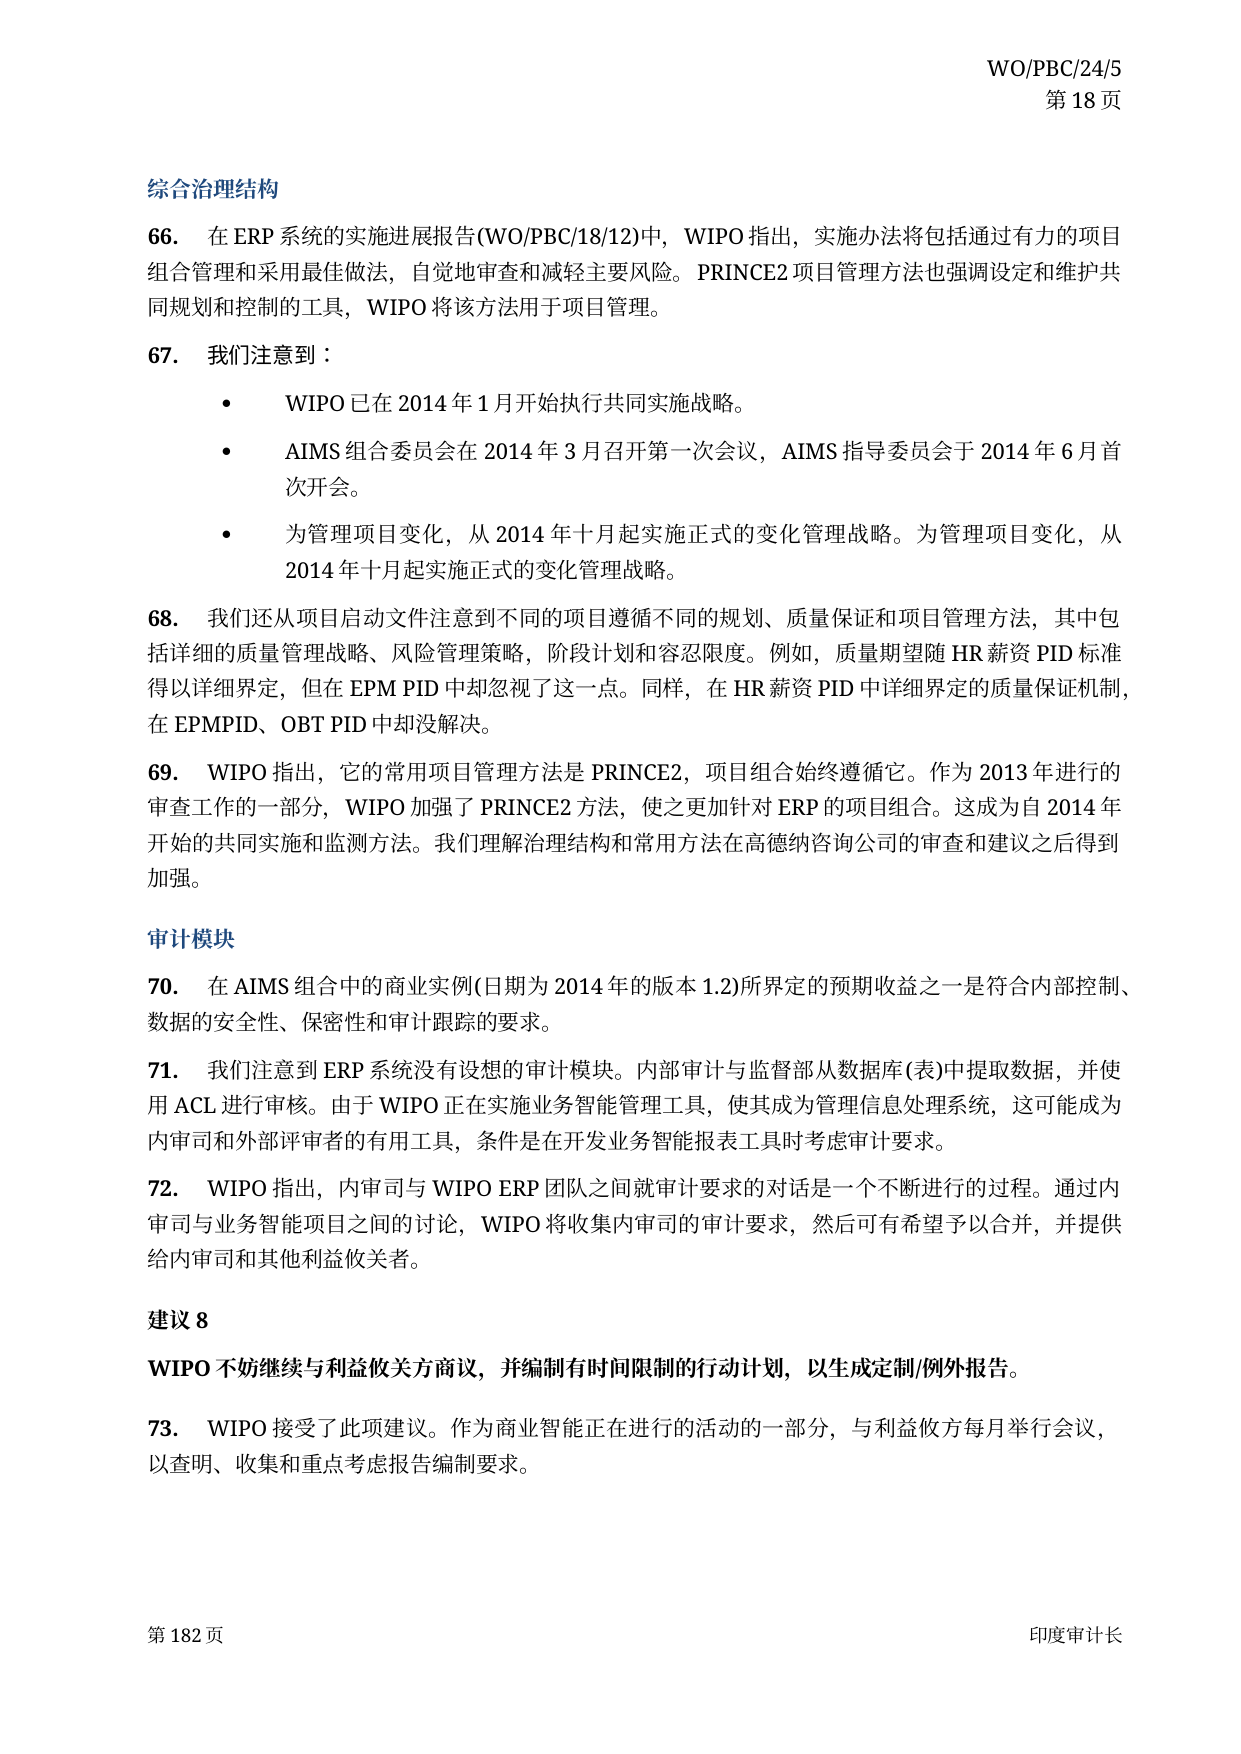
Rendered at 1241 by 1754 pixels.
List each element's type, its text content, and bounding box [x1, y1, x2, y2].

list 我们注意到： [148, 334, 1122, 370]
list WIPO不妨继续与利益攸关方商议，并编制有时间限制的行动计划，以生成定制/例外报告。 [148, 1347, 1122, 1382]
list 为管理项目变化，从2014年十月起实施正式的变化管理战略。为管理项目变化，从2014年十月起实施正式的变化管理战略。 [223, 514, 1122, 584]
list WIPO指出，内审司与WIPO ERP团队之间就审计要求的对话是一个不断进行的过程。通过内审司与业务智能项目之间的讨论，WIPO将收集内审司的审计要求，然后可有希望予以合并，并提供给内审司和其他利益攸关者。 [148, 1168, 1122, 1274]
list 建议8 [148, 1299, 1122, 1334]
list 在AIMS组合中的商业实例(日期为2014年的版本1.2)所界定的预期收益之一是符合内部控制、数据的安全性、保密性和审计跟踪的要求。 [148, 966, 1122, 1037]
list 在ERP系统的实施进展报告(WO/PBC/18/12)中，WIPO指出，实施办法将包括通过有力的项目组合管理和采用最佳做法，自觉地审查和减轻主要风险。PRINCE2项目管理方法也强调设定和维护共同规划和控制的工具，WIPO将该方法用于项目管理。 [148, 216, 1122, 322]
list 我们注意到ERP系统没有设想的审计模块。内部审计与监督部从数据库(表)中提取数据，并使用ACL进行审核。由于WIPO正在实施业务智能管理工具，使其成为管理信息处理系统，这可能成为内审司和外部评审者的有用工具，条件是在开发业务智能报表工具时考虑审计要求。 [148, 1049, 1122, 1155]
list WIPO接受了此项建议。作为商业智能正在进行的活动的一部分，与利益攸方每月举行会议，以查明、收集和重点考虑报告编制要求。 [148, 1407, 1122, 1478]
list AIMS组合委员会在2014年3月召开第一次会议，AIMS指导委员会于2014年6月首次开会。 [223, 430, 1122, 501]
text 审计模块 [148, 918, 1122, 953]
list WIPO已在2014年1月开始执行共同实施战略。 [223, 382, 1122, 418]
list WIPO指出，它的常用项目管理方法是PRINCE2，项目组合始终遵循它。作为2013年进行的审查工作的一部分，WIPO加强了PRINCE2方法，使之更加针对ERP的项目组合。这成为自2014年开始的共同实施和监测方法。我们理解治理结构和常用方法在高德纳咨询公司的审查和建议之后得到加强。 [148, 751, 1122, 893]
text 综合治理结构 [148, 168, 1122, 203]
list 我们还从项目启动文件注意到不同的项目遵循不同的规划、质量保证和项目管理方法，其中包括详细的质量管理战略、风险管理策略，阶段计划和容忍限度。例如，质量期望随HR薪资PID标准得以详细界定，但在EPM PID中却忽视了这一点。同样，在HR薪资PID中详细界定的质量保证机制，在EPMPID、OBT PID中却没解决。 [148, 597, 1122, 739]
